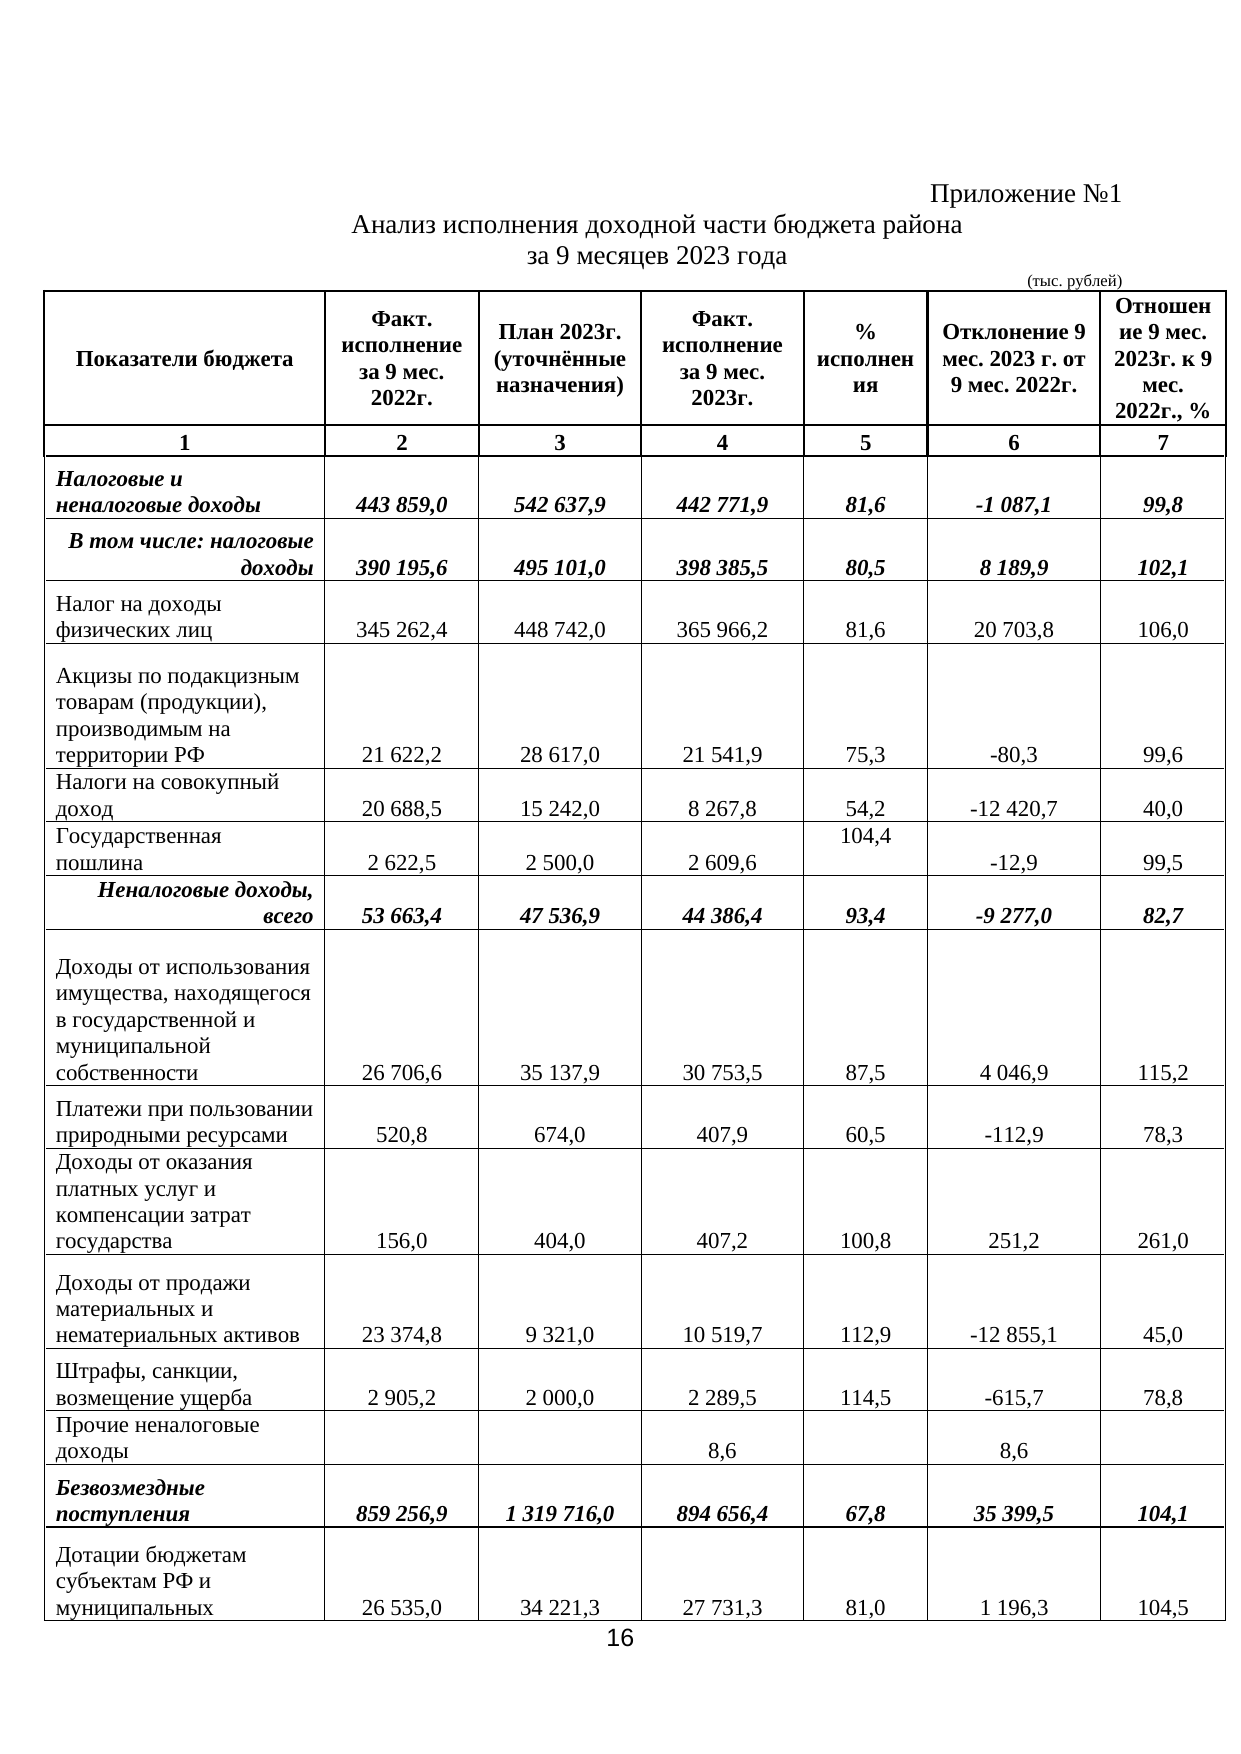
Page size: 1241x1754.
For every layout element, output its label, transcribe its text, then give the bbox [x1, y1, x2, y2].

table_cell 443 859,0 [325, 457, 478, 517]
table_cell -112,9 [928, 1086, 1100, 1147]
table_cell 8 267,8 [642, 769, 803, 821]
table_header % исполнения [805, 292, 926, 424]
table_cell 112,9 [804, 1255, 927, 1348]
table_cell [1101, 1410, 1225, 1464]
table_cell 407,9 [642, 1086, 803, 1147]
text (тыс. рублей) [118, 271, 1122, 290]
table_cell 365 966,2 [642, 581, 803, 642]
table_cell Прочие неналоговые доходы [45, 1411, 324, 1464]
table_cell 81,6 [804, 457, 927, 517]
table_cell 35 137,9 [479, 930, 641, 1085]
table_cell -9 277,0 [928, 876, 1100, 929]
table_cell 20 703,8 [928, 581, 1100, 642]
table_cell 30 753,5 [642, 930, 803, 1085]
table_cell 390 195,6 [325, 519, 478, 580]
table_cell 6 [929, 426, 1099, 455]
table_cell 2 000,0 [479, 1349, 641, 1410]
table_cell 114,5 [804, 1349, 927, 1410]
table_cell 100,8 [804, 1149, 927, 1254]
table_cell 20 688,5 [325, 769, 478, 821]
table_cell 542 637,9 [479, 457, 641, 517]
table_cell Доходы от оказания платных услуг и компенсации затрат государства [45, 1149, 324, 1254]
table_cell 2 500,0 [479, 822, 641, 875]
table_cell 26 535,0 [325, 1528, 478, 1620]
table_cell 78,8 [1101, 1348, 1225, 1410]
table_cell 1 196,3 [928, 1528, 1100, 1620]
table_cell -12 855,1 [928, 1255, 1100, 1348]
table_cell В том числе: налоговые доходы [45, 519, 324, 580]
table_cell 859 256,9 [325, 1465, 478, 1526]
table_cell 404,0 [479, 1149, 641, 1254]
table_cell 21 541,9 [642, 644, 803, 767]
table_cell 81,0 [804, 1528, 927, 1620]
table_cell 40,0 [1101, 768, 1225, 821]
table_cell -12 420,7 [928, 769, 1100, 821]
table_cell 156,0 [325, 1149, 478, 1254]
table_header Отклонение 9 мес. 2023 г. от 9 мес. 2022г. [929, 292, 1099, 424]
table_cell 106,0 [1101, 580, 1225, 642]
table_cell 15 242,0 [479, 769, 641, 821]
table_cell 442 771,9 [642, 457, 803, 517]
table_cell 27 731,3 [642, 1528, 803, 1620]
table_cell 81,6 [804, 581, 927, 642]
table_cell 75,3 [804, 644, 927, 767]
table_cell 448 742,0 [479, 581, 641, 642]
text за 9 месяцев 2023 года [118, 239, 1122, 271]
table_header План 2023г. (уточнённые назначения) [480, 292, 640, 424]
table_header Отношение 9 мес. 2023г. к 9 мес. 2022г., % [1101, 292, 1225, 424]
table_cell [479, 1411, 641, 1464]
table_cell Платежи при пользовании природными ресурсами [45, 1086, 324, 1147]
table_cell 4 046,9 [928, 930, 1100, 1085]
table_cell Налоги на совокупный доход [45, 769, 324, 821]
table_cell 398 385,5 [642, 519, 803, 580]
table_cell 34 221,3 [479, 1528, 641, 1620]
table_cell [804, 1411, 927, 1464]
table_cell 99,8 [1101, 455, 1225, 517]
table_cell 3 [480, 426, 640, 455]
table_cell 5 [805, 426, 926, 455]
table_cell -12,9 [928, 822, 1100, 875]
table_cell 23 374,8 [325, 1255, 478, 1348]
text Анализ исполнения доходной части бюджета района [118, 208, 1122, 239]
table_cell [45, 1527, 324, 1620]
table_header Показатели бюджета [45, 292, 324, 424]
table_cell 8 189,9 [928, 519, 1100, 580]
table_cell 99,6 [1101, 643, 1225, 767]
table_cell 26 706,6 [325, 930, 478, 1085]
table_cell 44 386,4 [642, 876, 803, 929]
table_cell Налоговые и неналоговые доходы [45, 456, 324, 517]
table_header Факт. исполнение за 9 мес. 2023г. [642, 292, 803, 424]
table_cell 345 262,4 [325, 581, 478, 642]
table_cell 104,5 [1101, 1526, 1225, 1620]
table_cell 67,8 [804, 1465, 927, 1526]
table_cell 21 622,2 [325, 644, 478, 767]
text Приложение №1 [118, 177, 1122, 208]
table_cell 8,6 [642, 1411, 803, 1464]
table_cell -80,3 [928, 644, 1100, 767]
table_cell Безвозмездные поступления [45, 1465, 324, 1526]
table_cell 674,0 [479, 1086, 641, 1147]
table_cell 261,0 [1101, 1148, 1225, 1254]
table_cell Налог на доходы физических лиц [45, 581, 324, 642]
table_cell 2 [326, 426, 478, 455]
table_cell 251,2 [928, 1149, 1100, 1254]
table_cell 102,1 [1101, 518, 1225, 580]
table_cell 82,7 [1101, 875, 1225, 929]
table_cell 9 321,0 [479, 1255, 641, 1348]
table_cell 104,1 [1101, 1464, 1225, 1526]
table_cell 104,4 [804, 822, 927, 875]
table_cell 54,2 [804, 769, 927, 821]
table_cell 80,5 [804, 519, 927, 580]
table_cell 45,0 [1101, 1254, 1225, 1348]
table_cell 78,3 [1101, 1085, 1225, 1147]
table_cell 1 [45, 426, 324, 455]
table_cell Доходы от использования имущества, находящегося в государственной и муниципальной собственности [45, 930, 324, 1085]
table_cell [325, 1411, 478, 1464]
table_cell Неналоговые доходы, всего [45, 876, 324, 929]
table_cell 520,8 [325, 1086, 478, 1147]
table_cell 4 [642, 426, 803, 455]
table_cell Акцизы по подакцизным товарам (продукции), производимым на территории РФ [45, 644, 324, 767]
table_cell 2 905,2 [325, 1349, 478, 1410]
table_cell 28 617,0 [479, 644, 641, 767]
table_cell 2 622,5 [325, 822, 478, 875]
table_cell 2 289,5 [642, 1349, 803, 1410]
table_cell 495 101,0 [479, 519, 641, 580]
table_cell 93,4 [804, 876, 927, 929]
table_cell 407,2 [642, 1149, 803, 1254]
table_cell -1 087,1 [928, 457, 1100, 517]
table_cell 53 663,4 [325, 876, 478, 929]
table_cell 60,5 [804, 1086, 927, 1147]
table_cell 47 536,9 [479, 876, 641, 929]
table_cell 35 399,5 [928, 1465, 1100, 1526]
table_cell Штрафы, санкции, возмещение ущерба [45, 1349, 324, 1410]
table_cell 115,2 [1101, 929, 1225, 1085]
table_cell 1 319 716,0 [479, 1465, 641, 1526]
table_cell Государственная пошлина [45, 822, 324, 875]
table_header Факт. исполнение за 9 мес. 2022г. [326, 292, 478, 424]
table_cell 99,5 [1101, 821, 1225, 875]
table_cell Доходы от продажи материальных и нематериальных активов [45, 1255, 324, 1348]
table_cell 10 519,7 [642, 1255, 803, 1348]
table_cell 87,5 [804, 930, 927, 1085]
table_cell 7 [1101, 426, 1225, 455]
table_cell -615,7 [928, 1349, 1100, 1410]
table_cell 2 609,6 [642, 822, 803, 875]
table_cell 894 656,4 [642, 1465, 803, 1526]
table_cell 8,6 [928, 1411, 1100, 1464]
